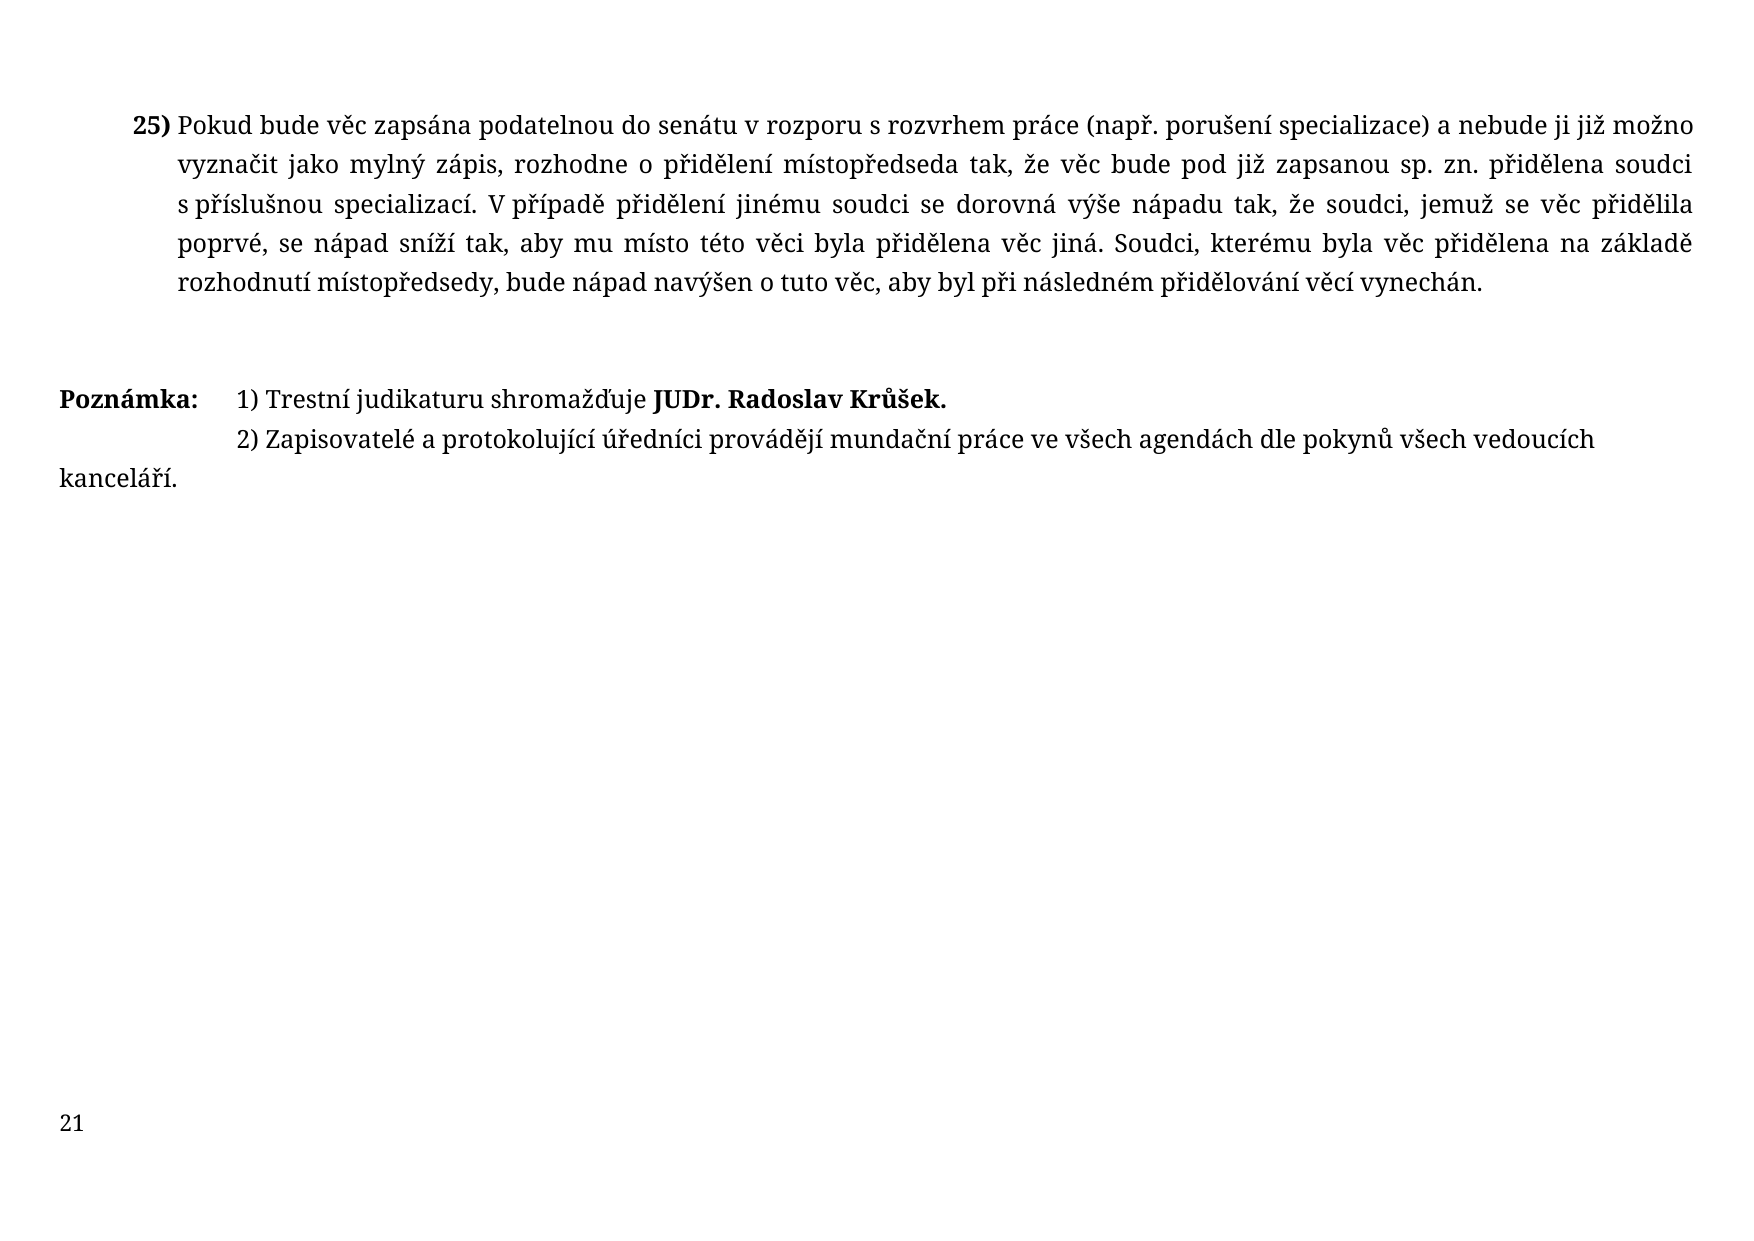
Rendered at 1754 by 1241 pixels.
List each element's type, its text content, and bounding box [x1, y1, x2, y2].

text 2) Zapisovatelé a protokolující úředníci provádějí mundační práce ve všech agendách dle pokynů všech vedoucích kanceláří. [59, 421, 1695, 494]
text 25) Pokud bude věc zapsána podatelnou do senátu v rozporu s rozvrhem práce (např. porušení specializace) a nebude ji již možno vyznačit jako mylný zápis, rozhodne o přidělení místopředseda tak, že věc bude pod již zapsanou sp. zn. přidělena soudci s příslušnou specializací. V případě přidělení jinému soudci se dorovná výše nápadu tak, že soudci, jemuž se věc přidělila poprvé, se nápad sníží tak, aby mu místo této věci byla přidělena věc jiná. Soudci, kterému byla věc přidělena na základě rozhodnutí místopředsedy, bude nápad navýšen o tuto věc, aby byl při následném přidělování věcí vynechán. [133, 108, 1695, 299]
text Poznámka: 1) Trestní judikaturu shromažďuje JUDr. Radoslav Krůšek. [59, 382, 1695, 416]
